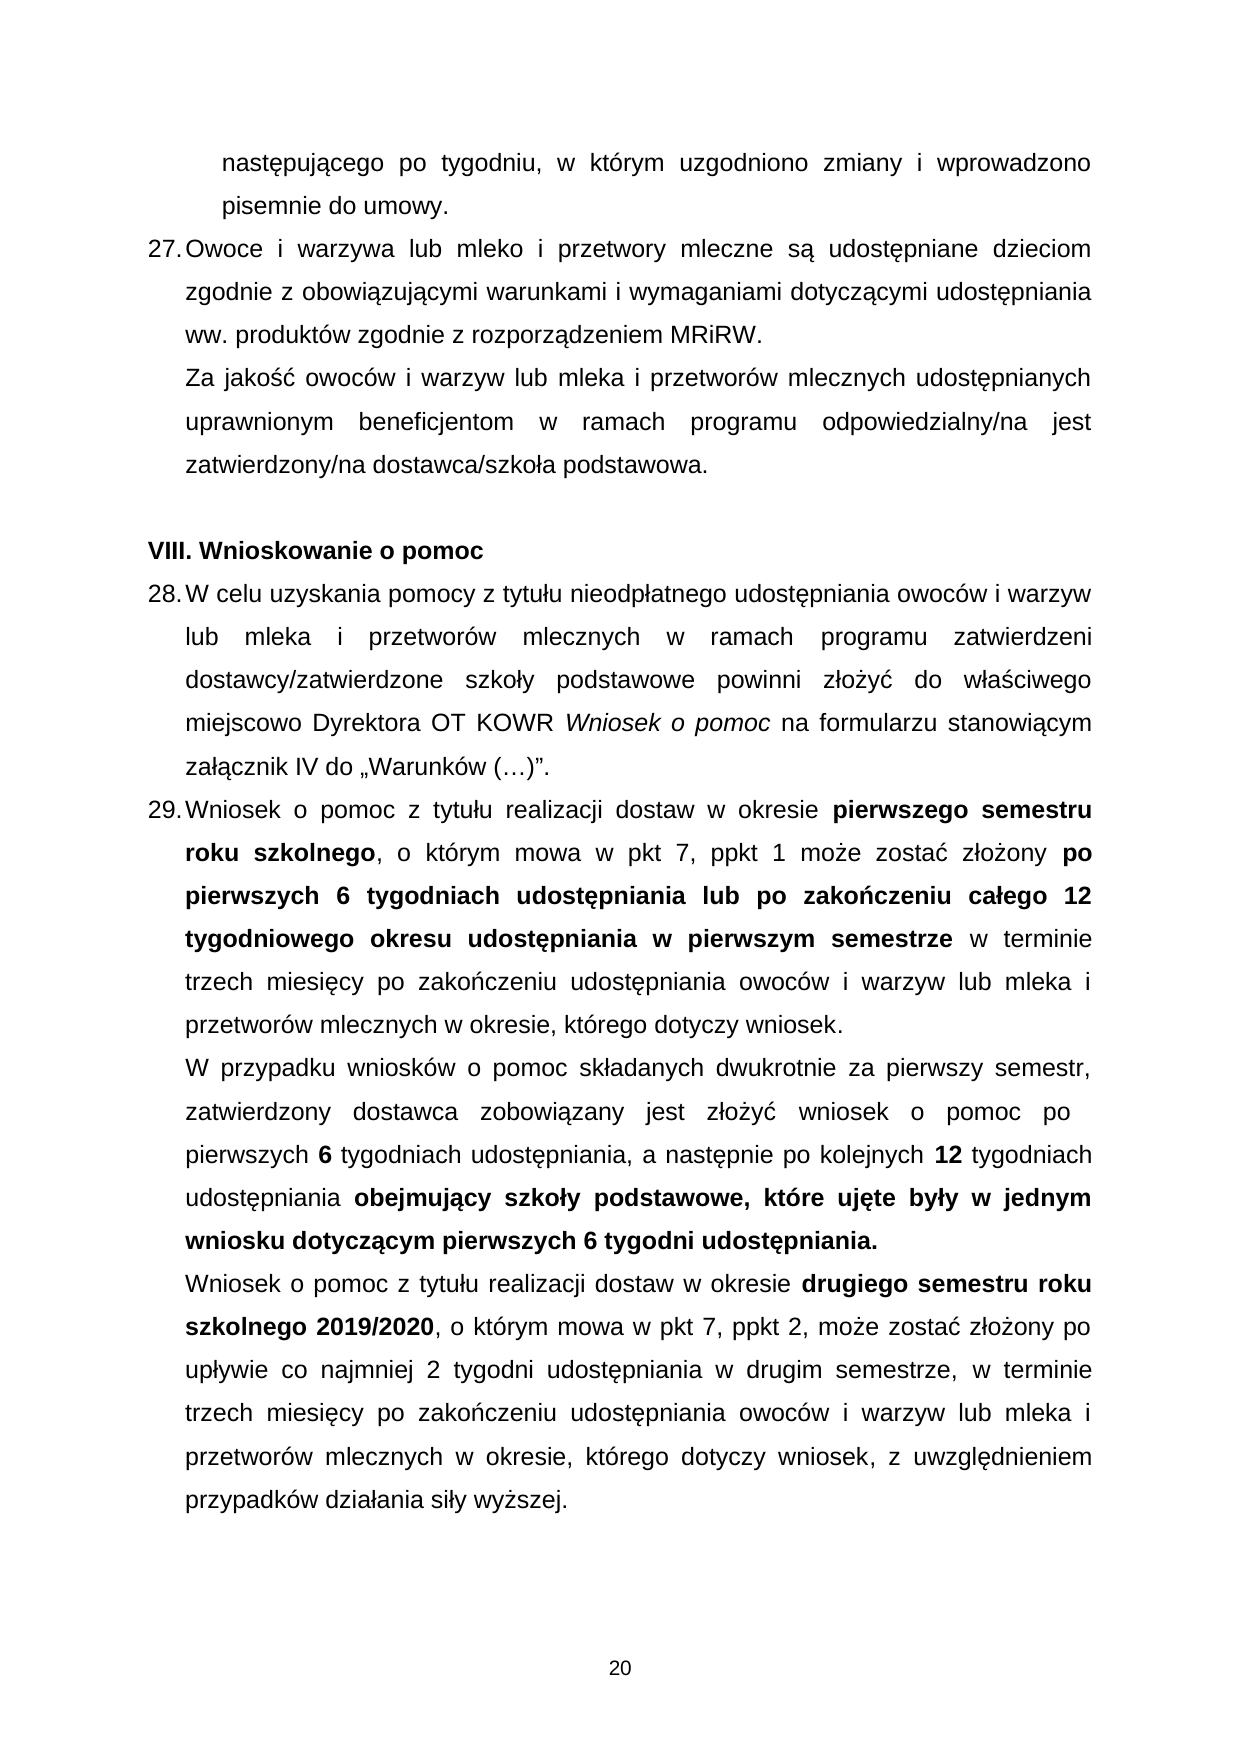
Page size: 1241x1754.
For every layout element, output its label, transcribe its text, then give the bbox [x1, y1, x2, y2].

text W przypadku wniosków o pomoc składanych dwukrotnie za pierwszy semestr, zatwierdzony dostawca zobowiązany jest złożyć wniosek o pomoc po pierwszych 6 tygodniach udostępniania, a następnie po kolejnych 12 tygodniach udostępniania obejmujący szkoły podstawowe, które ujęte były w jednym wniosku dotyczącym pierwszych 6 tygodni udostępniania. [185, 1053, 1092, 1255]
list Wniosek o pomoc z tytułu realizacji dostaw w okresie pierwszego semestru roku szkolnego, o którym mowa w pkt 7, ppkt 1 może zostać złożony po pierwszych 6 tygodniach udostępniania lub po zakończeniu całego 12 tygodniowego okresu udostępniania w pierwszym semestrze w terminie trzech miesięcy po zakończeniu udostępniania owoców i warzyw lub mleka i przetworów mlecznych w okresie, którego dotyczy wniosek. [148, 794, 1092, 1039]
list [192, 148, 1092, 219]
list Owoce i warzywa lub mleko i przetwory mleczne są udostępniane dzieciom zgodnie z obowiązującymi warunkami i wymaganiami dotyczącymi udostępniania ww. produktów zgodnie z rozporządzeniem MRiRW. [148, 234, 1092, 349]
text Wniosek o pomoc z tytułu realizacji dostaw w okresie drugiego semestru roku szkolnego 2019/2020, o którym mowa w pkt 7, ppkt 2, może zostać złożony po upływie co najmniej 2 tygodni udostępniania w drugim semestrze, w terminie trzech miesięcy po zakończeniu udostępniania owoców i warzyw lub mleka i przetworów mlecznych w okresie, którego dotyczy wniosek, z uwzględnieniem przypadków działania siły wyższej. [185, 1269, 1092, 1513]
text Za jakość owoców i warzyw lub mleka i przetworów mlecznych udostępnianych uprawnionym beneficjentom w ramach programu odpowiedzialny/na jest zatwierdzony/na dostawca/szkoła podstawowa. [185, 363, 1092, 478]
list W celu uzyskania pomocy z tytułu nieodpłatnego udostępniania owoców i warzyw lub mleka i przetworów mlecznych w ramach programu zatwierdzeni dostawcy/zatwierdzone szkoły podstawowe powinni złożyć do właściwego miejscowo Dyrektora OT KOWR Wniosek o pomoc na formularzu stanowiącym załącznik IV do „Warunków (…)”. [148, 579, 1092, 780]
text VIII. Wnioskowanie o pomoc [148, 536, 1092, 564]
